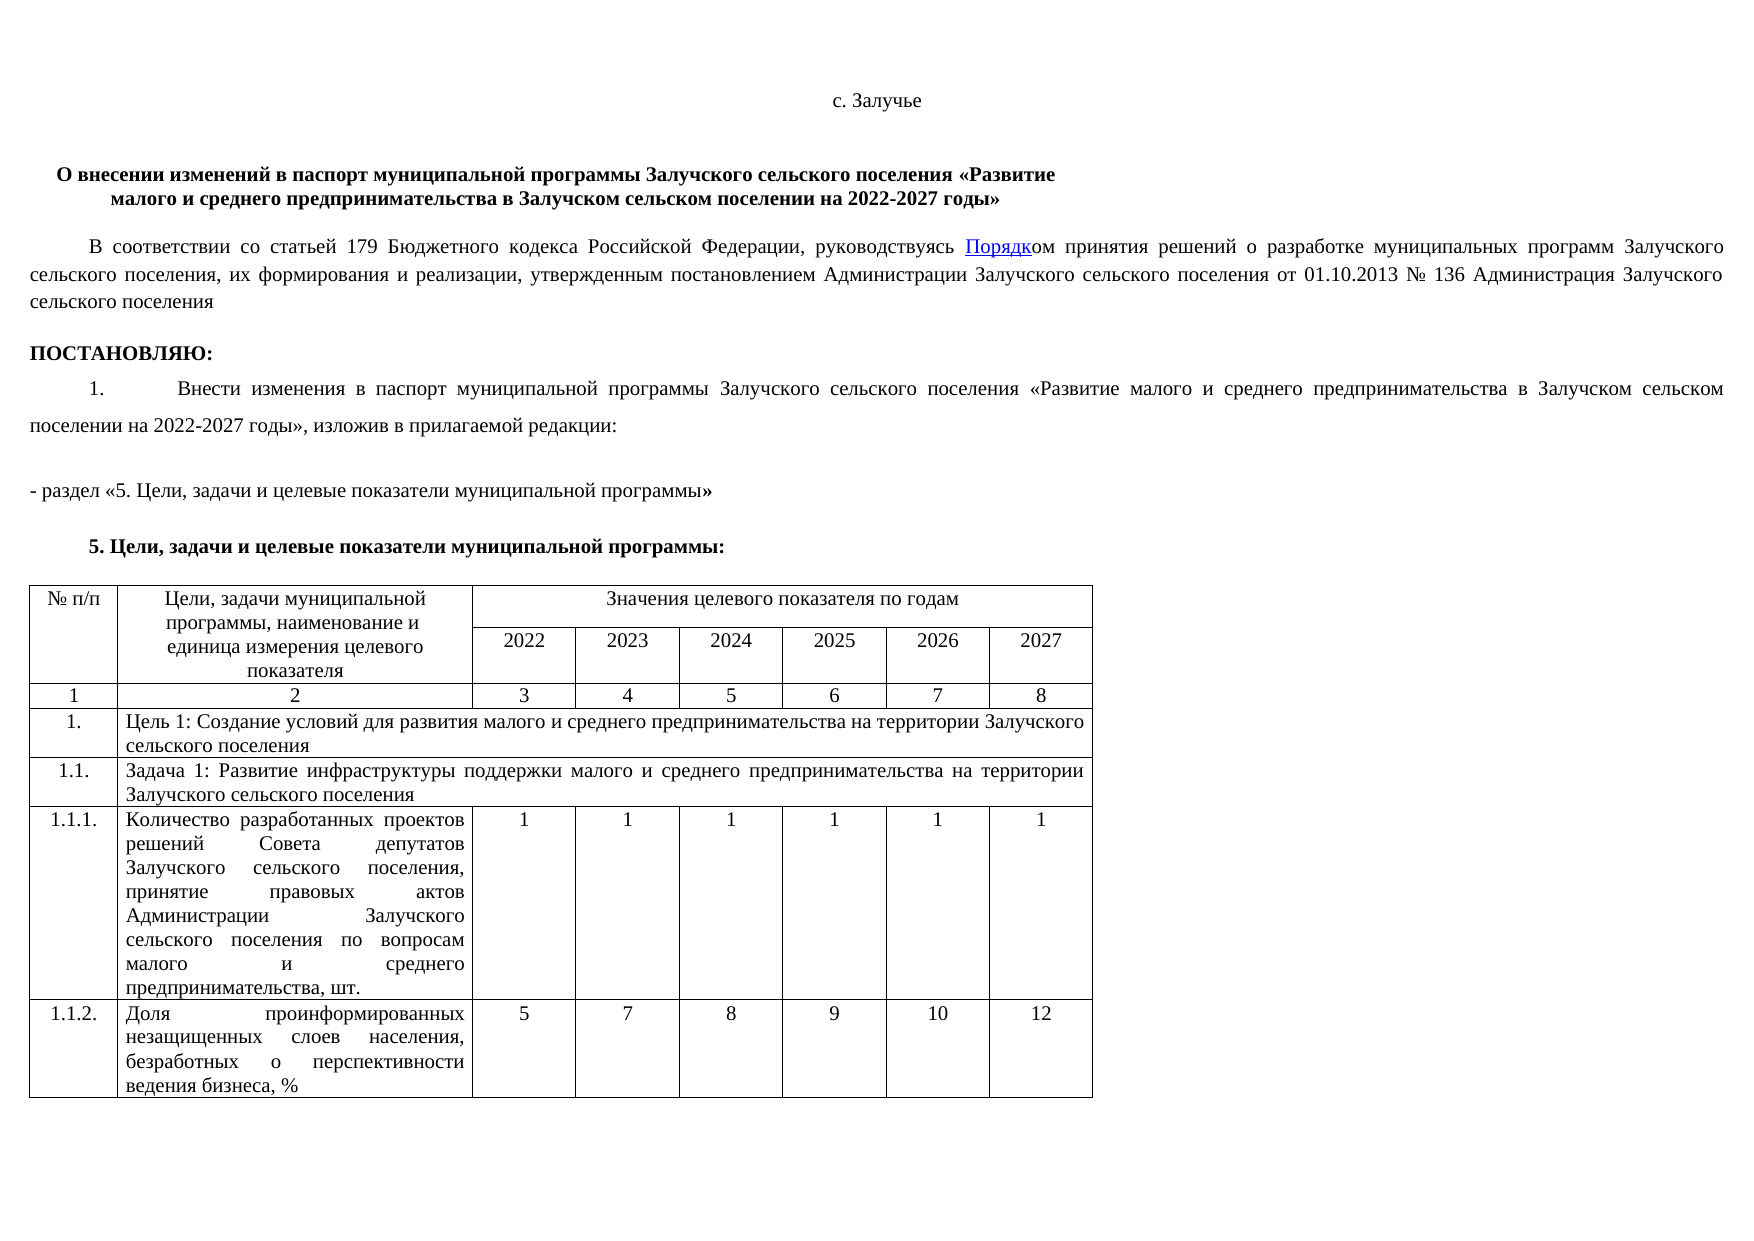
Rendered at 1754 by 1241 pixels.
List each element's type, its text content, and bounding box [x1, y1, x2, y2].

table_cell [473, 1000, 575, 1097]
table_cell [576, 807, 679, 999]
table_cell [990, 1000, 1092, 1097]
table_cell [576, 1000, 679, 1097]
text ПОСТАНОВЛЯЮ: [29, 341, 1724, 365]
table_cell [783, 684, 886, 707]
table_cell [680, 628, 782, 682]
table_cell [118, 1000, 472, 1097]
text - раздел «5. Цели, задачи и целевые показатели муниципальной программы» [29, 477, 1724, 502]
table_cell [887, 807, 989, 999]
list Внести изменения в паспорт муниципальной программы Залучского сельского поселения «Развитие малого и среднего предпринимательства в Залучском сельском поселении на 2022-2027 годы», изложив в прилагаемой редакции: [29, 365, 1724, 440]
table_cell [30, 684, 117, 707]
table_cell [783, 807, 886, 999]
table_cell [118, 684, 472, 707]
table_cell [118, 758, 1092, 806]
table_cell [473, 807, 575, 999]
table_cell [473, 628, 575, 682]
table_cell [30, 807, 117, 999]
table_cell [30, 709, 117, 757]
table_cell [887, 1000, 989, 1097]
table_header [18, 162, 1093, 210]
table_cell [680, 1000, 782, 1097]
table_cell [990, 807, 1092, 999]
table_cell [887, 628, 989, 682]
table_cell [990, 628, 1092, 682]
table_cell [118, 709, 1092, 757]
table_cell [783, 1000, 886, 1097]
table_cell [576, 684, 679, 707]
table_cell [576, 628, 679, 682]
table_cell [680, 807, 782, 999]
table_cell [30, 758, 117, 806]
text 5. Цели, задачи и целевые показатели муниципальной программы: [29, 526, 1724, 561]
text В соответствии со статьей 179 Бюджетного кодекса Российской Федерации, руководствуясь Порядком принятия решений о разработке муниципальных программ Залучского сельского поселения, их формирования и реализации, утвержденным постановлением Администрации Залучского сельского поселения от 01.10.2013 № 136 Администрация Залучского сельского поселения [29, 234, 1724, 313]
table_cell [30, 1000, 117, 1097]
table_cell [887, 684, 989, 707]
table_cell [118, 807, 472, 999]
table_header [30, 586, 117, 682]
text с. Залучье [29, 88, 1724, 112]
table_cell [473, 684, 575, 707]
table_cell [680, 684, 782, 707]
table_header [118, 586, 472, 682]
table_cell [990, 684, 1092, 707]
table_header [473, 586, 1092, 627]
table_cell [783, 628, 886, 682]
